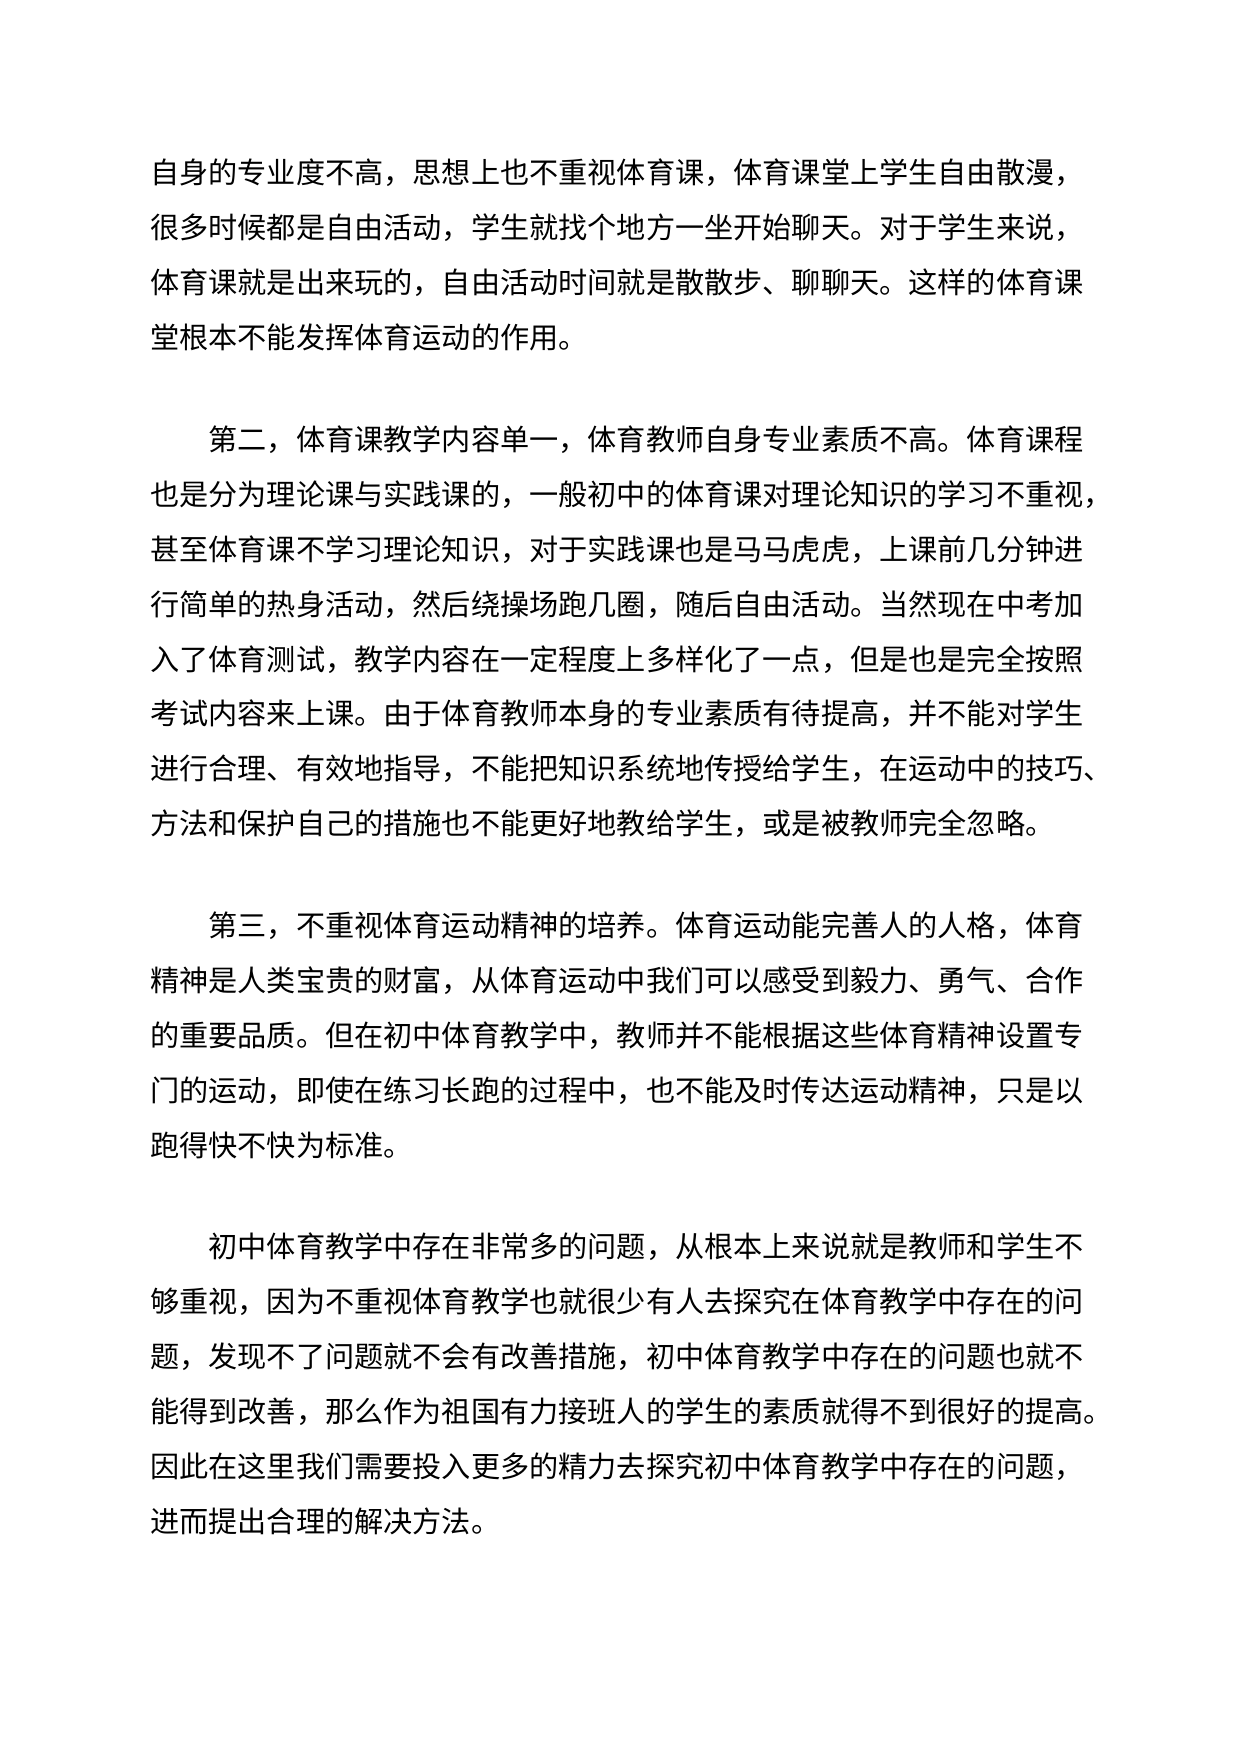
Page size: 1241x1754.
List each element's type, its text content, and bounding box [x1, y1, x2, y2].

text 第二，体育课教学内容单一，体育教师自身专业素质不高。体育课程也是分为理论课与实践课的，一般初中的体育课对理论知识的学习不重视，甚至体育课不学习理论知识，对于实践课也是马马虎虎，上课前几分钟进行简单的热身活动，然后绕操场跑几圈，随后自由活动。当然现在中考加入了体育测试，教学内容在一定程度上多样化了一点，但是也是完全按照考试内容来上课。由于体育教师本身的专业素质有待提高，并不能对学生进行合理、有效地指导，不能把知识系统地传授给学生，在运动中的技巧、方法和保护自己的措施也不能更好地教给学生，或是被教师完全忽略。 [150, 416, 1090, 843]
text 第三，不重视体育运动精神的培养。体育运动能完善人的人格，体育精神是人类宝贵的财富，从体育运动中我们可以感受到毅力、勇气、合作的重要品质。但在初中体育教学中，教师并不能根据这些体育精神设置专门的运动，即使在练习长跑的过程中，也不能及时传达运动精神，只是以跑得快不快为标准。 [150, 902, 1090, 1164]
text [150, 150, 1090, 357]
text 初中体育教学中存在非常多的问题，从根本上来说就是教师和学生不够重视，因为不重视体育教学也就很少有人去探究在体育教学中存在的问题，发现不了问题就不会有改善措施，初中体育教学中存在的问题也就不能得到改善，那么作为祖国有力接班人的学生的素质就得不到很好的提高。因此在这里我们需要投入更多的精力去探究初中体育教学中存在的问题，进而提出合理的解决方法。 [150, 1224, 1090, 1541]
